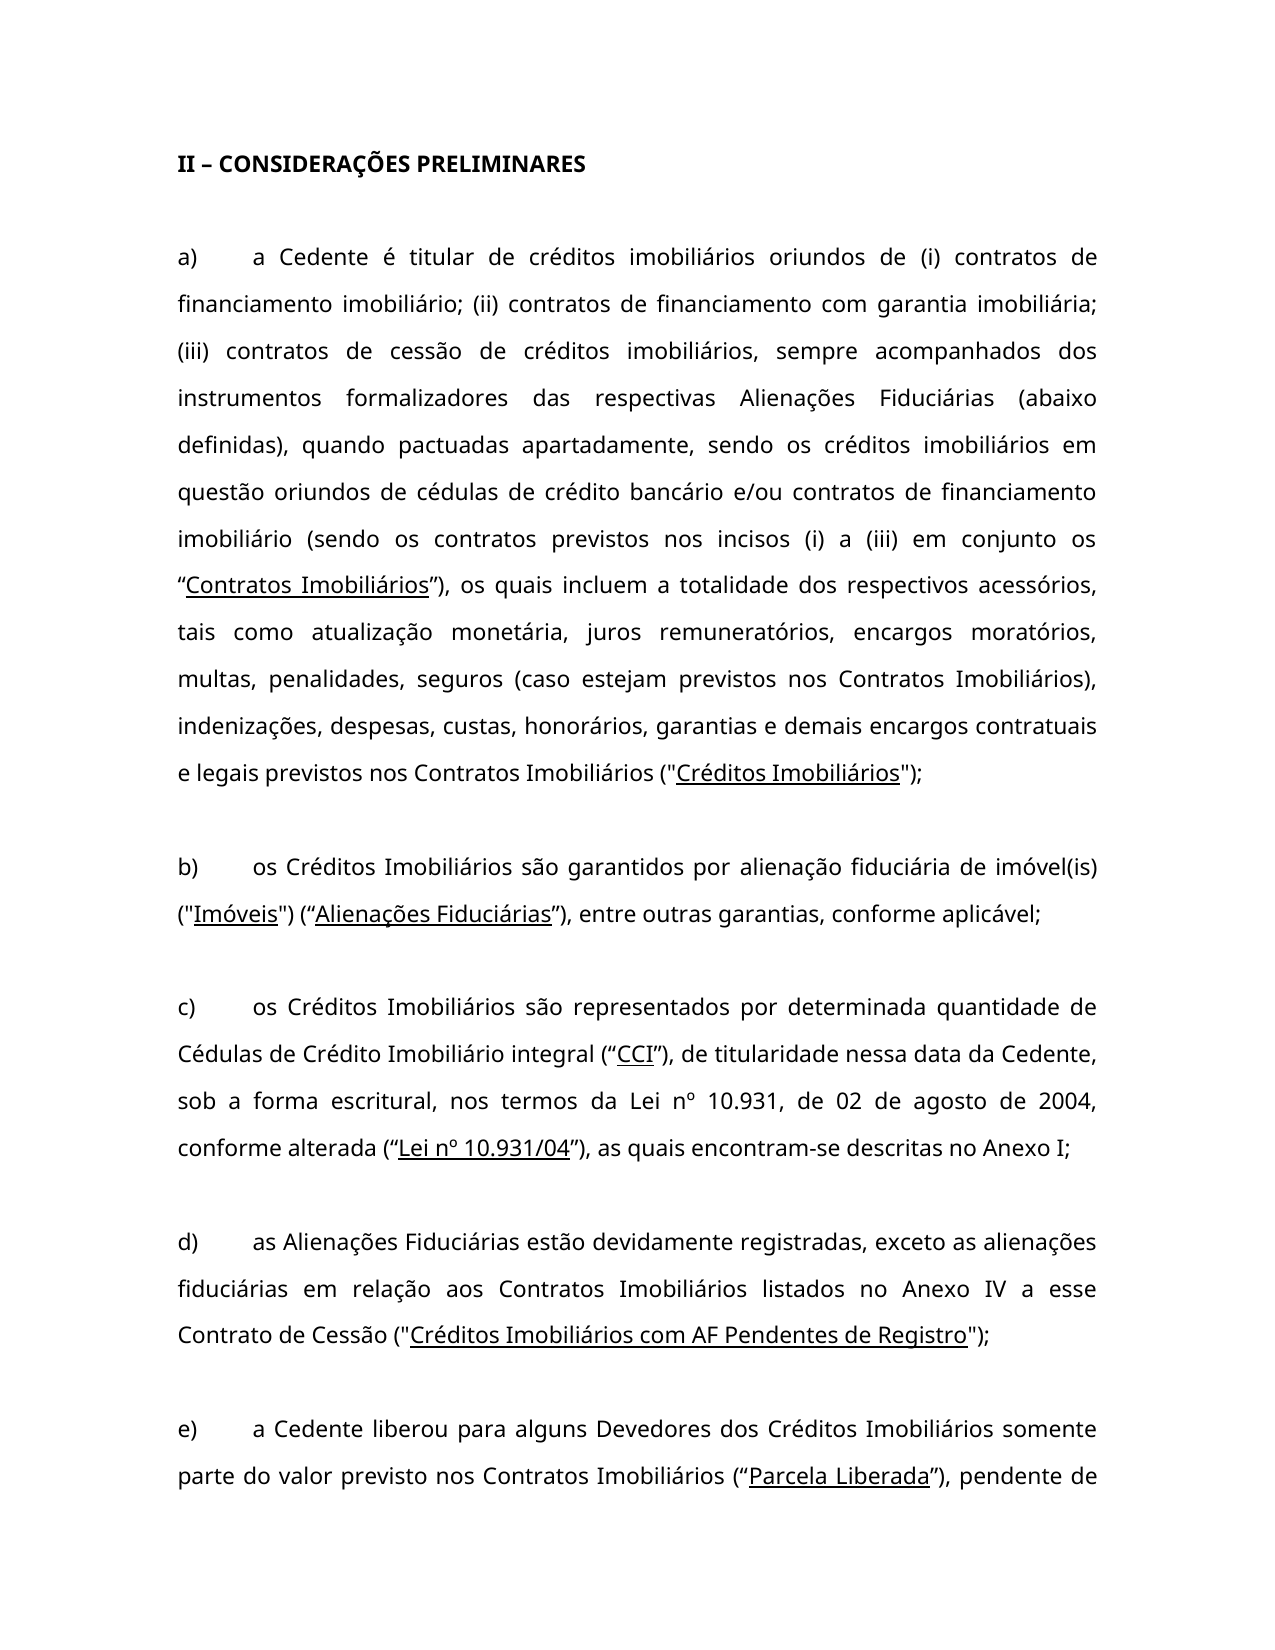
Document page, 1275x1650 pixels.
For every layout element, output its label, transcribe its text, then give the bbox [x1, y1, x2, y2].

text II – CONSIDERAÇÕES PRELIMINARES [177, 148, 1098, 179]
text c) os Créditos Imobiliários são representados por determinada quantidade de Cédulas de Crédito Imobiliário integral (“CCI”), de titularidade nessa data da Cedente, sob a forma escritural, nos termos da Lei nº 10.931, de 02 de agosto de 2004, conforme alterada (“Lei nº 10.931/04”), as quais encontram-se descritas no Anexo I; [177, 991, 1098, 1163]
text b) os Créditos Imobiliários são garantidos por alienação fiduciária de imóvel(is) ("Imóveis") (“Alienações Fiduciárias”), entre outras garantias, conforme aplicável; [177, 851, 1098, 929]
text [177, 1413, 1098, 1491]
text d) as Alienações Fiduciárias estão devidamente registradas, exceto as alienações fiduciárias em relação aos Contratos Imobiliários listados no Anexo IV a esse Contrato de Cessão ("Créditos Imobiliários com AF Pendentes de Registro"); [177, 1226, 1098, 1351]
text a) a Cedente é titular de créditos imobiliários oriundos de (i) contratos de financiamento imobiliário; (ii) contratos de financiamento com garantia imobiliária; (iii) contratos de cessão de créditos imobiliários, sempre acompanhados dos instrumentos formalizadores das respectivas Alienações Fiduciárias (abaixo definidas), quando pactuadas apartadamente, sendo os créditos imobiliários em questão oriundos de cédulas de crédito bancário e/ou contratos de financiamento imobiliário (sendo os contratos previstos nos incisos (i) a (iii) em conjunto os “Contratos Imobiliários”), os quais incluem a totalidade dos respectivos acessórios, tais como atualização monetária, juros remuneratórios, encargos moratórios, multas, penalidades, seguros (caso estejam previstos nos Contratos Imobiliários), indenizações, despesas, custas, honorários, garantias e demais encargos contratuais e legais previstos nos Contratos Imobiliários ("Créditos Imobiliários"); [177, 241, 1098, 788]
